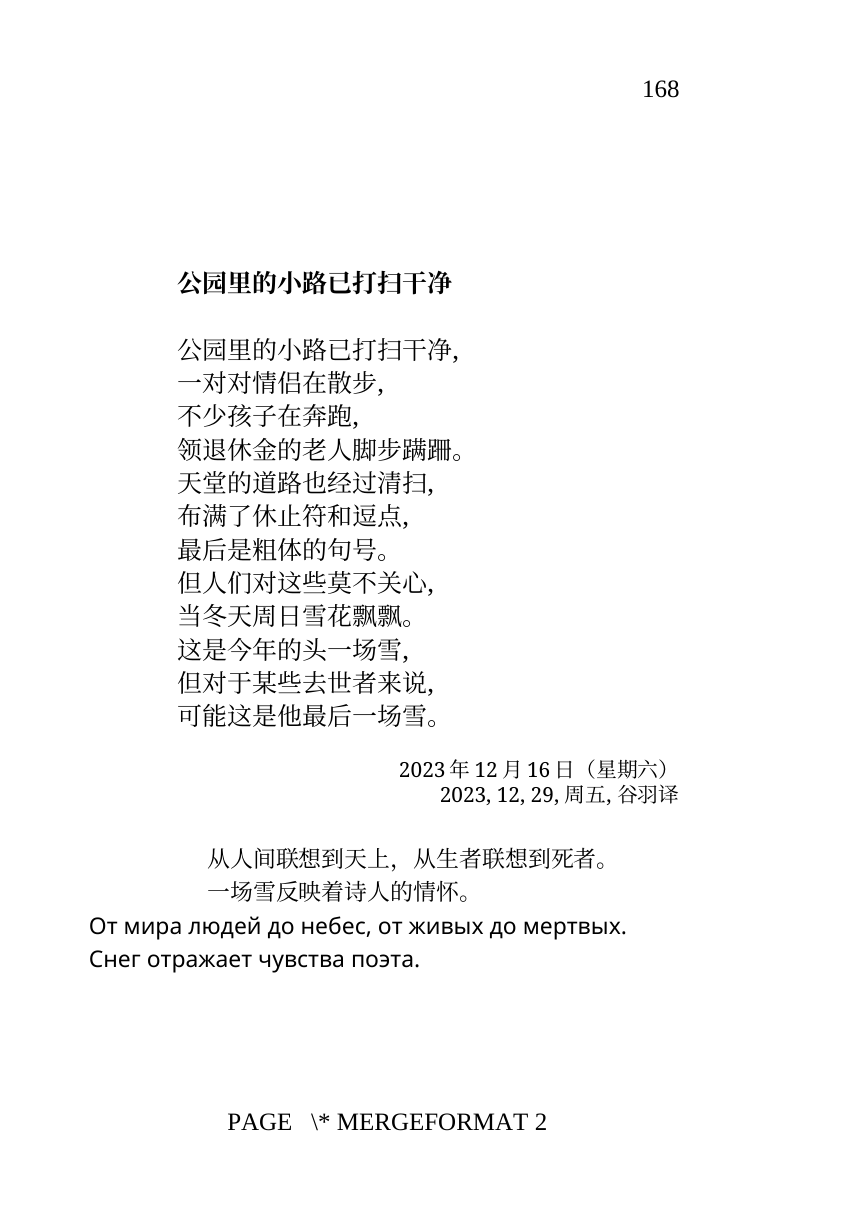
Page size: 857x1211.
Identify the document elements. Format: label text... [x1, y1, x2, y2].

text 不少孩子在奔跑, [177, 399, 679, 432]
text 一场雪反映着诗人的情怀。 [177, 874, 679, 907]
text 一对对情侣在散步, [177, 366, 679, 399]
text От мира людей до небес, от живых до мертвых. [89, 907, 679, 941]
text 领退休金的老人脚步蹒跚。 [177, 432, 679, 466]
text 可能这是他最后一场雪。 [177, 699, 679, 732]
text 但人们对这些莫不关心, [177, 566, 679, 599]
text 这是今年的头一场雪, [177, 632, 679, 666]
text Снег отражает чувства поэта. [89, 941, 679, 974]
text 但对于某些去世者来说, [177, 666, 679, 699]
text 公园里的小路已打扫干净, [177, 332, 679, 366]
text （星期六） [177, 757, 679, 782]
text 当冬天周日雪花飘飘。 [177, 599, 679, 632]
text 布满了休止符和逗点, [177, 499, 679, 532]
text 2023, 12, 29, 周五, 谷羽译 [177, 782, 679, 807]
text 从人间联想到天上，从生者联想到死者。 [177, 841, 679, 874]
text 天堂的道路也经过清扫, [177, 466, 679, 499]
text 公园里的小路已打扫干净 [177, 266, 679, 299]
text 最后是粗体的句号。 [177, 532, 679, 566]
